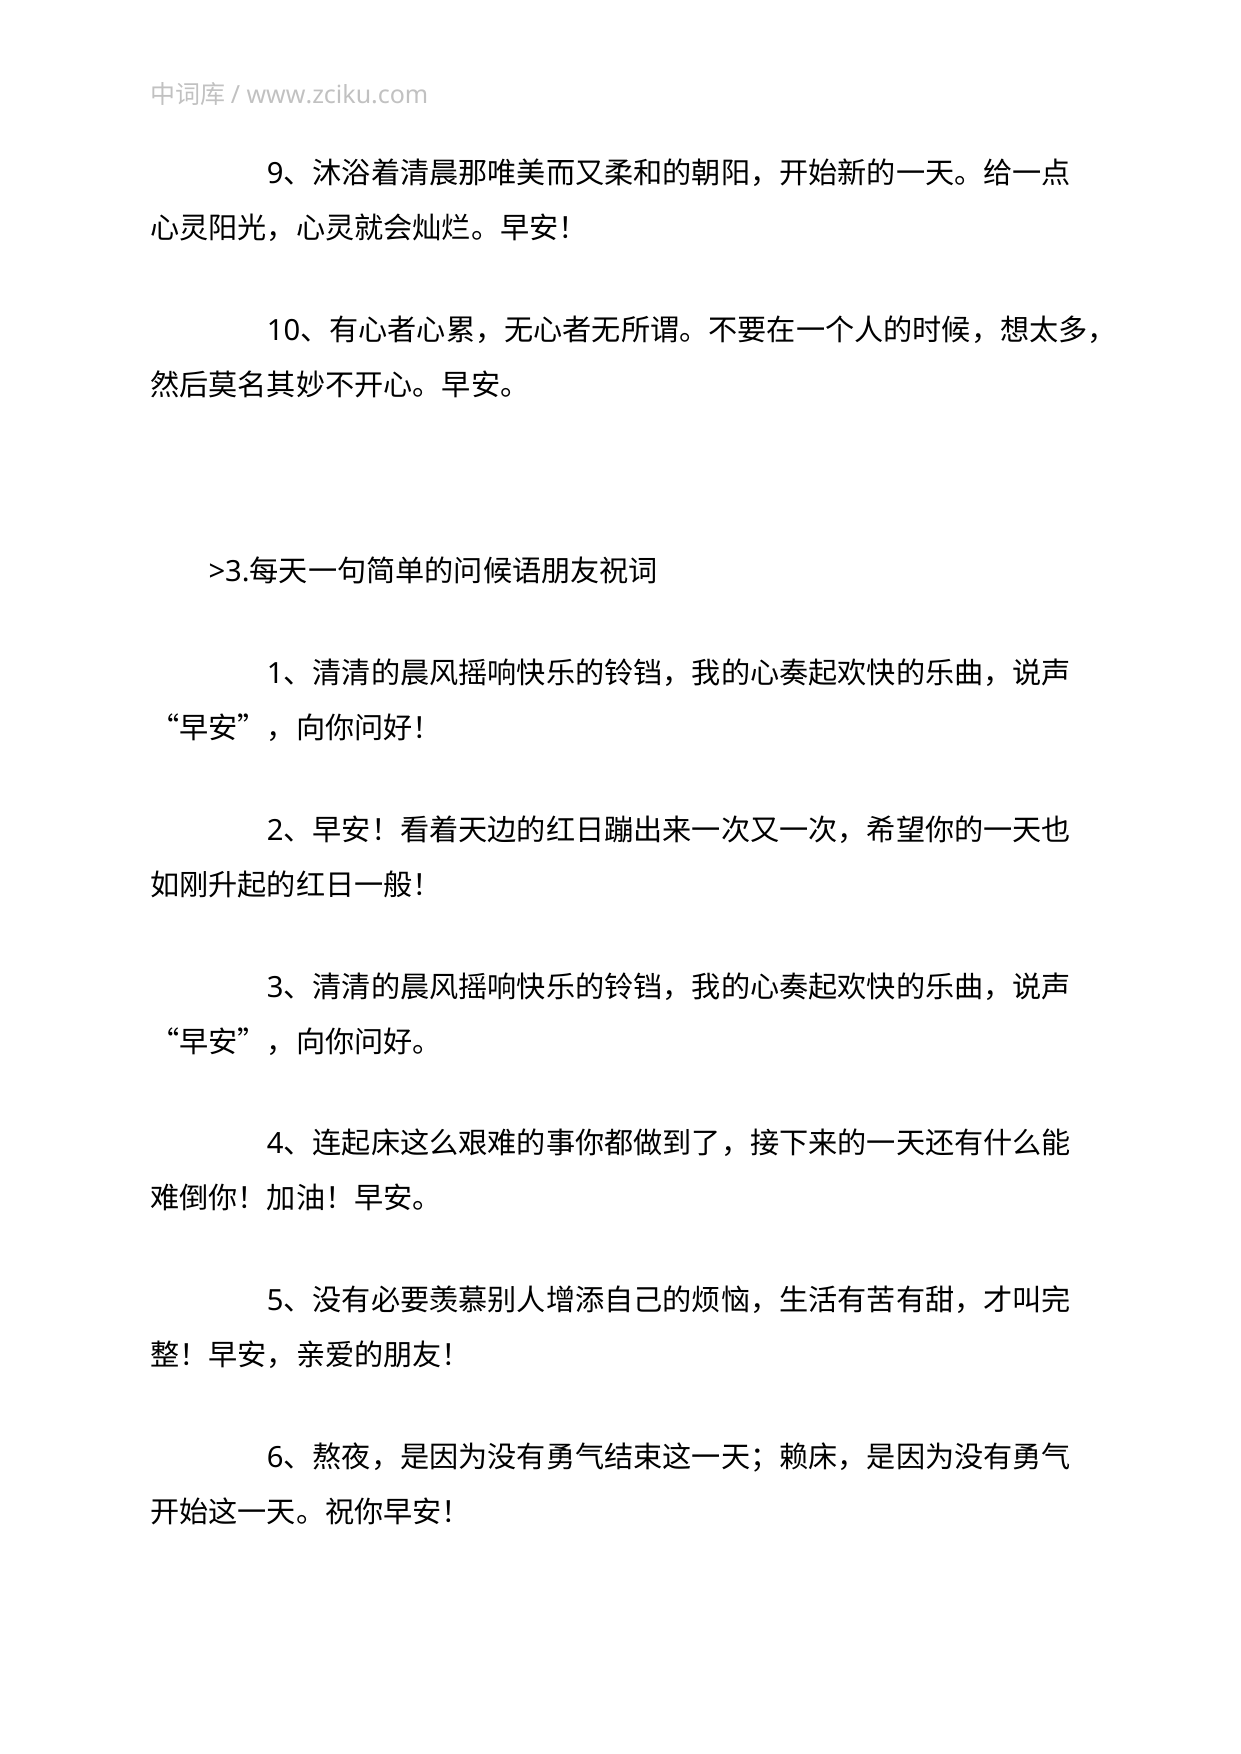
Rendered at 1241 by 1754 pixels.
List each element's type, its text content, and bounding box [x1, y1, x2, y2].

text >3.每天一句简单的问候语朋友祝词 [150, 548, 1090, 590]
text 3、清清的晨风摇响快乐的铃铛，我的心奏起欢快的乐曲，说声“早安”，向你问好。 [150, 963, 1090, 1061]
text 6、熬夜，是因为没有勇气结束这一天；赖床，是因为没有勇气开始这一天。祝你早安！ [150, 1433, 1090, 1531]
text 2、早安！看着天边的红日蹦出来一次又一次，希望你的一天也如刚升起的红日一般！ [150, 806, 1090, 904]
text 4、连起床这么艰难的事你都做到了，接下来的一天还有什么能难倒你！加油！早安。 [150, 1120, 1090, 1217]
text 5、没有必要羡慕别人增添自己的烦恼，生活有苦有甜，才叫完整！早安，亲爱的朋友！ [150, 1277, 1090, 1374]
text 9、沐浴着清晨那唯美而又柔和的朝阳，开始新的一天。给一点心灵阳光，心灵就会灿烂。早安！ [150, 150, 1090, 247]
text 1、清清的晨风摇响快乐的铃铛，我的心奏起欢快的乐曲，说声“早安”，向你问好！ [150, 650, 1090, 747]
text 10、有心者心累，无心者无所谓。不要在一个人的时候，想太多，然后莫名其妙不开心。早安。 [150, 307, 1090, 404]
